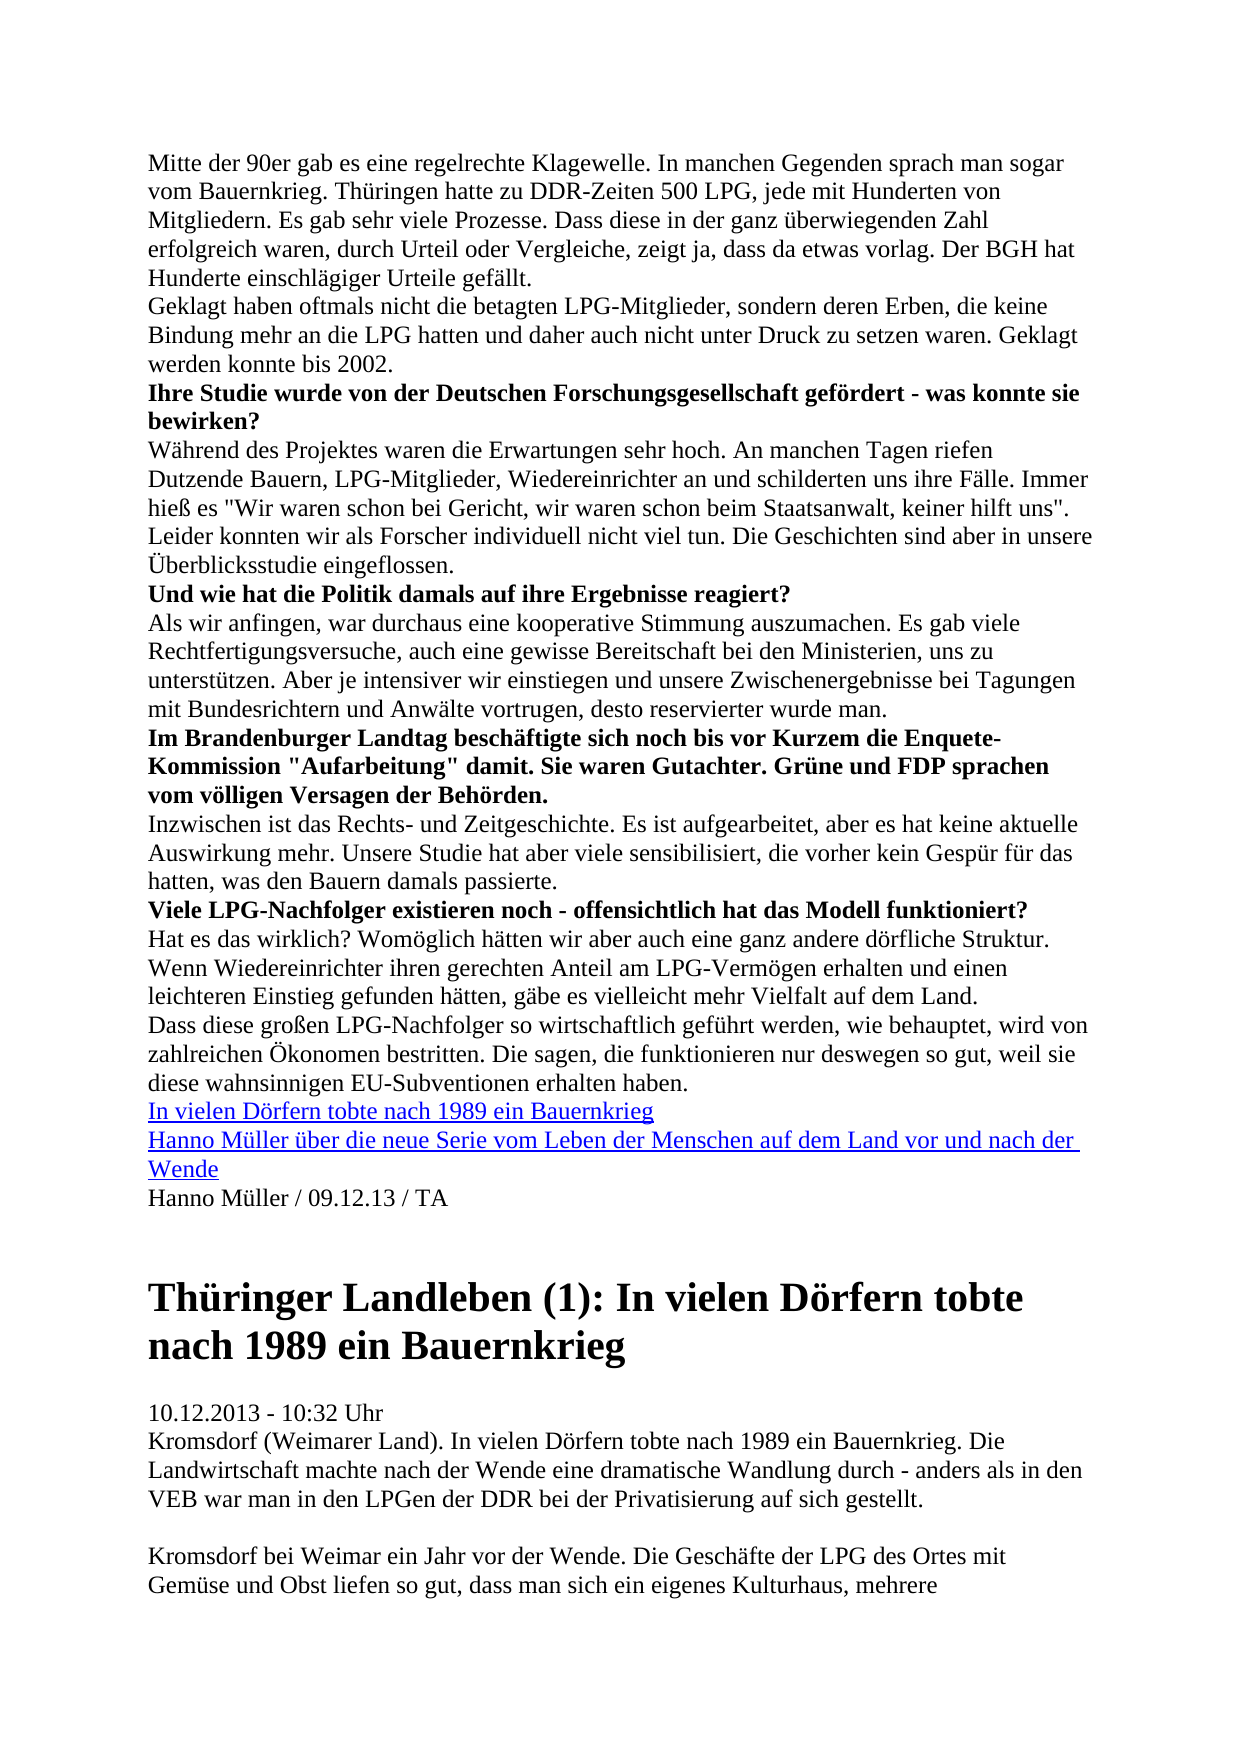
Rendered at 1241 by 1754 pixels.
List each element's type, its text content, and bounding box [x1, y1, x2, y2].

text Während des Projektes waren die Erwartungen sehr hoch. An manchen Tagen riefen Dutzende Bauern, LPG-Mitglieder, Wiedereinrichter an und schilderten uns ihre Fälle. Immer hieß es "Wir waren schon bei Gericht, wir waren schon beim Staatsanwalt, keiner hilft uns". [148, 435, 1093, 521]
text Hanno Müller / 09.12.13 / TA [148, 1183, 1093, 1211]
text Kromsdorf (Weimarer Land). In vielen Dörfern tobte nach 1989 ein Bauernkrieg. Die Landwirtschaft machte nach der Wende eine dramatische Wandlung durch - anders als in den VEB war man in den LPGen der DDR bei der Privatisierung auf sich gestellt. [148, 1426, 1093, 1513]
text Als wir anfingen, war durchaus eine kooperative Stimmung auszumachen. Es gab viele Rechtfertigungsversuche, auch eine gewisse Bereitschaft bei den Ministerien, uns zu unterstützen. Aber je intensiver wir einstiegen und unsere Zwischenergebnisse bei Tagungen mit Bundesrichtern und Anwälte vortrugen, desto reservierter wurde man. [148, 608, 1093, 723]
text Hat es das wirklich? Womöglich hätten wir aber auch eine ganz andere dörfliche Struktur. Wenn Wiedereinrichter ihren gerechten Anteil am LPG-Vermögen erhalten und einen leichteren Einstieg gefunden hätten, gäbe es vielleicht mehr Vielfalt auf dem Land. [148, 924, 1093, 1010]
text Ihre Studie wurde von der Deutschen Forschungsgesellschaft gefördert - was konnte sie bewirken? [148, 378, 1093, 435]
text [148, 1541, 1093, 1599]
text Viele LPG-Nachfolger existieren noch - offensichtlich hat das Modell funktioniert? [148, 895, 1093, 924]
text Und wie hat die Politik damals auf ihre Ergebnisse reagiert? [148, 579, 1093, 608]
text Dass diese großen LPG-Nachfolger so wirtschaftlich geführt werden, wie behauptet, wird von zahlreichen Ökonomen bestritten. Die sagen, die funktionieren nur deswegen so gut, weil sie diese wahnsinnigen EU-Subventionen erhalten haben. [148, 1010, 1093, 1096]
text Leider konnten wir als Forscher individuell nicht viel tun. Die Geschichten sind aber in unsere Überblicksstudie eingeflossen. [148, 521, 1093, 579]
text Thüringer Landleben (1): In vielen Dörfern tobte nach 1989 ein Bauernkrieg [148, 1273, 1093, 1368]
text Hanno Müller über die neue Serie vom Leben der Menschen auf dem Land vor und nach der Wende [148, 1125, 1093, 1183]
text Geklagt haben oftmals nicht die betagten LPG-Mitglieder, sondern deren Erben, die keine Bindung mehr an die LPG hatten und daher auch nicht unter Druck zu setzen waren. Geklagt werden konnte bis 2002. [148, 291, 1093, 378]
text Inzwischen ist das Rechts- und Zeitgeschichte. Es ist aufgearbeitet, aber es hat keine aktuelle Auswirkung mehr. Unsere Studie hat aber viele sensibilisiert, die vorher kein Gespür für das hatten, was den Bauern damals passierte. [148, 809, 1093, 895]
text 10.12.2013 - 10:32 Uhr [148, 1398, 1093, 1426]
text Im Brandenburger Landtag beschäftigte sich noch bis vor Kurzem die Enquete-Kommission "Aufarbeitung" damit. Sie waren Gutachter. Grüne und FDP sprachen vom völligen Versagen der Behörden. [148, 723, 1093, 809]
text In vielen Dörfern tobte nach 1989 ein Bauernkrieg [148, 1096, 1093, 1125]
text Mitte der 90er gab es eine regelrechte Klagewelle. In manchen Gegenden sprach man sogar vom Bauernkrieg. Thüringen hatte zu DDR-Zeiten 500 LPG, jede mit Hunderten von Mitgliedern. Es gab sehr viele Prozesse. Dass diese in der ganz überwiegenden Zahl erfolgreich waren, durch Urteil oder Vergleiche, zeigt ja, dass da etwas vorlag. Der BGH hat Hunderte einschlägiger Urteile gefällt. [148, 148, 1093, 291]
